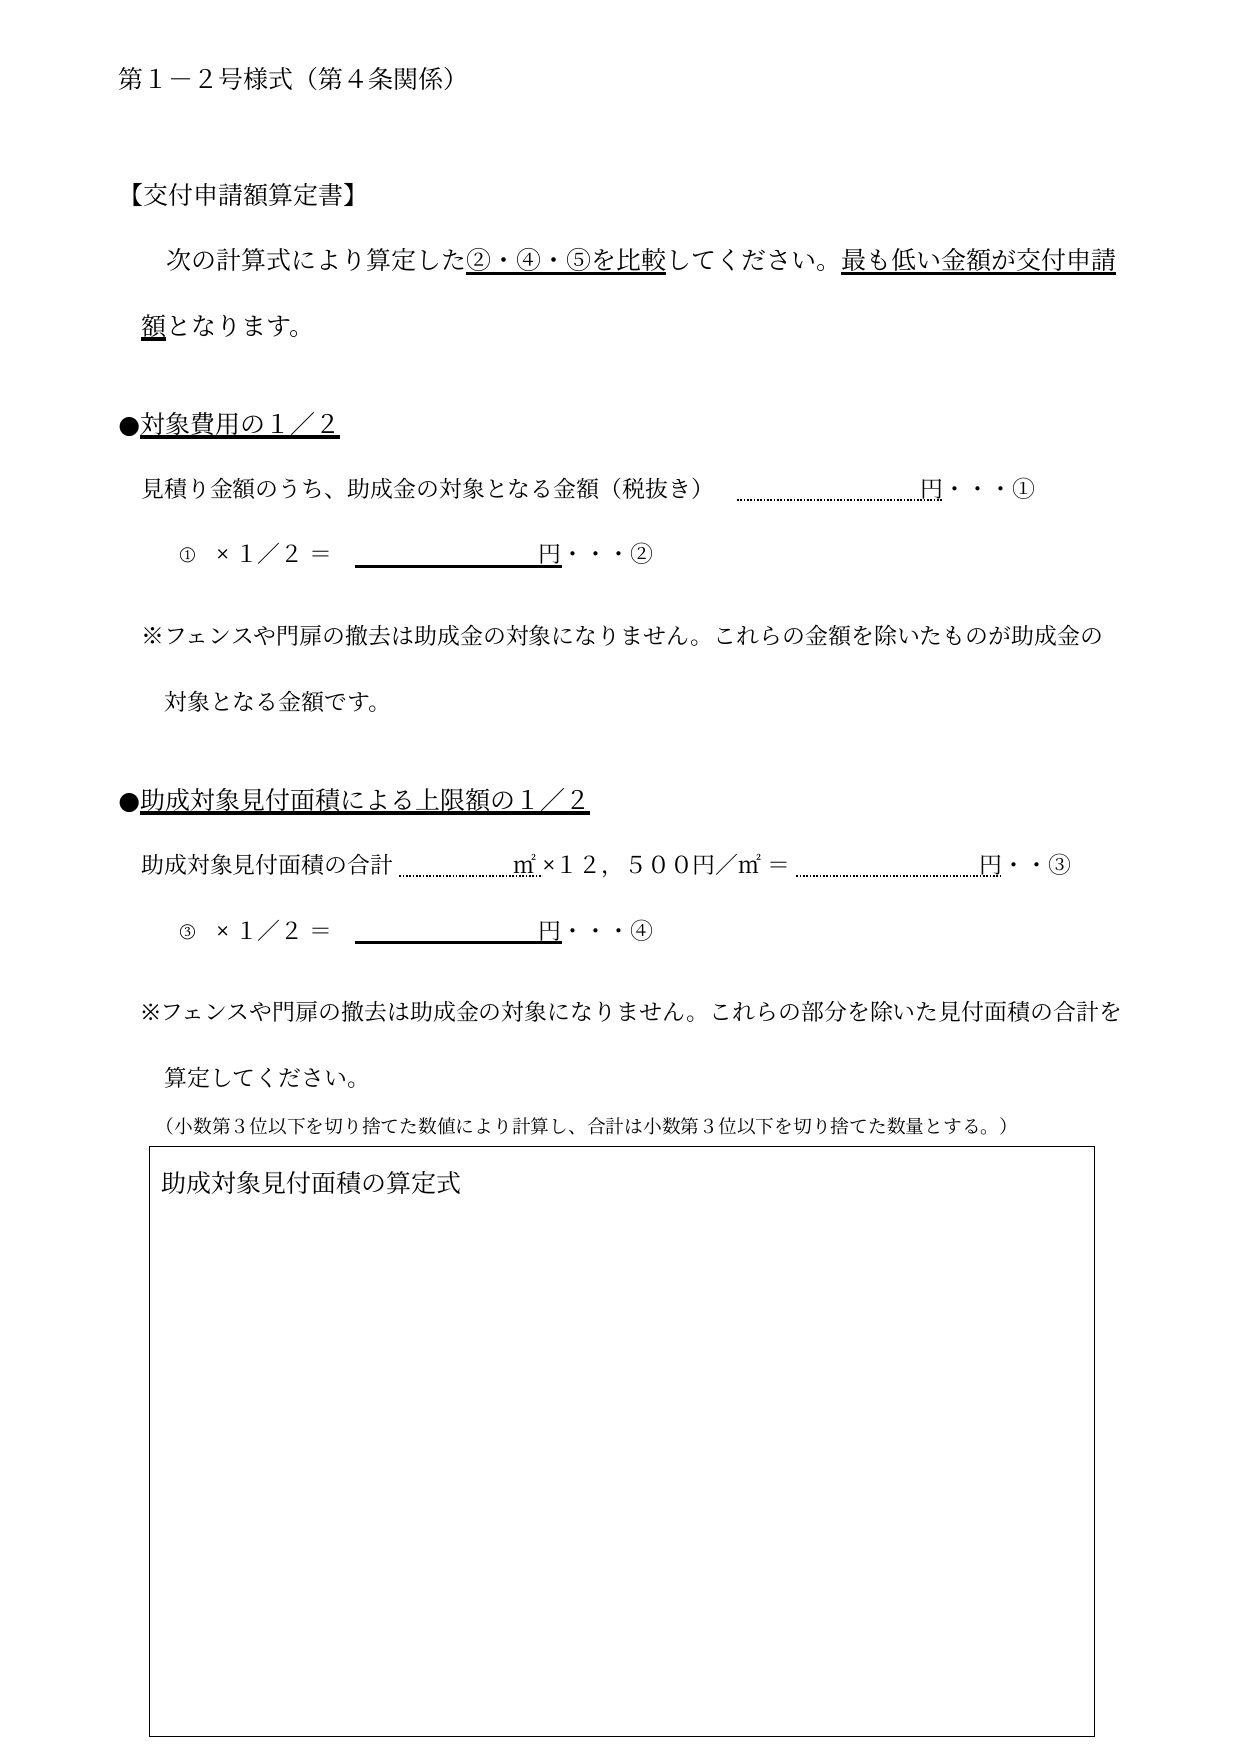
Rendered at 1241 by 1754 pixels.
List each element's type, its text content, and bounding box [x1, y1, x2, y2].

text ●助成対象見付面積による上限額の１／２ [118, 766, 1122, 831]
text （小数第３位以下を切り捨てた数値により計算し、合計は小数第３位以下を切り捨てた数量とする。） [118, 1109, 1122, 1142]
text ※フェンスや門扉の撤去は助成金の対象になりません。これらの部分を除いた見付面積の合計を算定してください。 [141, 978, 1122, 1109]
text ※フェンスや門扉の撤去は助成金の対象になりません。これらの金額を除いたものが助成金の対象となる金額です。 [118, 602, 1122, 733]
text 次の計算式により算定した②・④・⑤を比較してください。最も低い金額が交付申請額となります。 [141, 226, 1122, 357]
text 第１－２号様式（第４条関係） [118, 59, 1122, 95]
text ●対象費用の１／２ [118, 389, 1122, 455]
text 見積り金額のうち、助成金の対象となる金額（税抜き） 円・・・① [118, 455, 1122, 520]
table_header 助成対象見付面積の算定式 [150, 1147, 1094, 1736]
text 【交付申請額算定書】 [118, 161, 1122, 226]
text 助成対象見付面積の合計 ㎡ ×１２，５００円／㎡ ＝ 円・・③ [118, 831, 1122, 897]
list × １／２ ＝ 円・・・④ [178, 897, 1122, 962]
list × １／２ ＝ 円・・・② [178, 520, 1122, 586]
